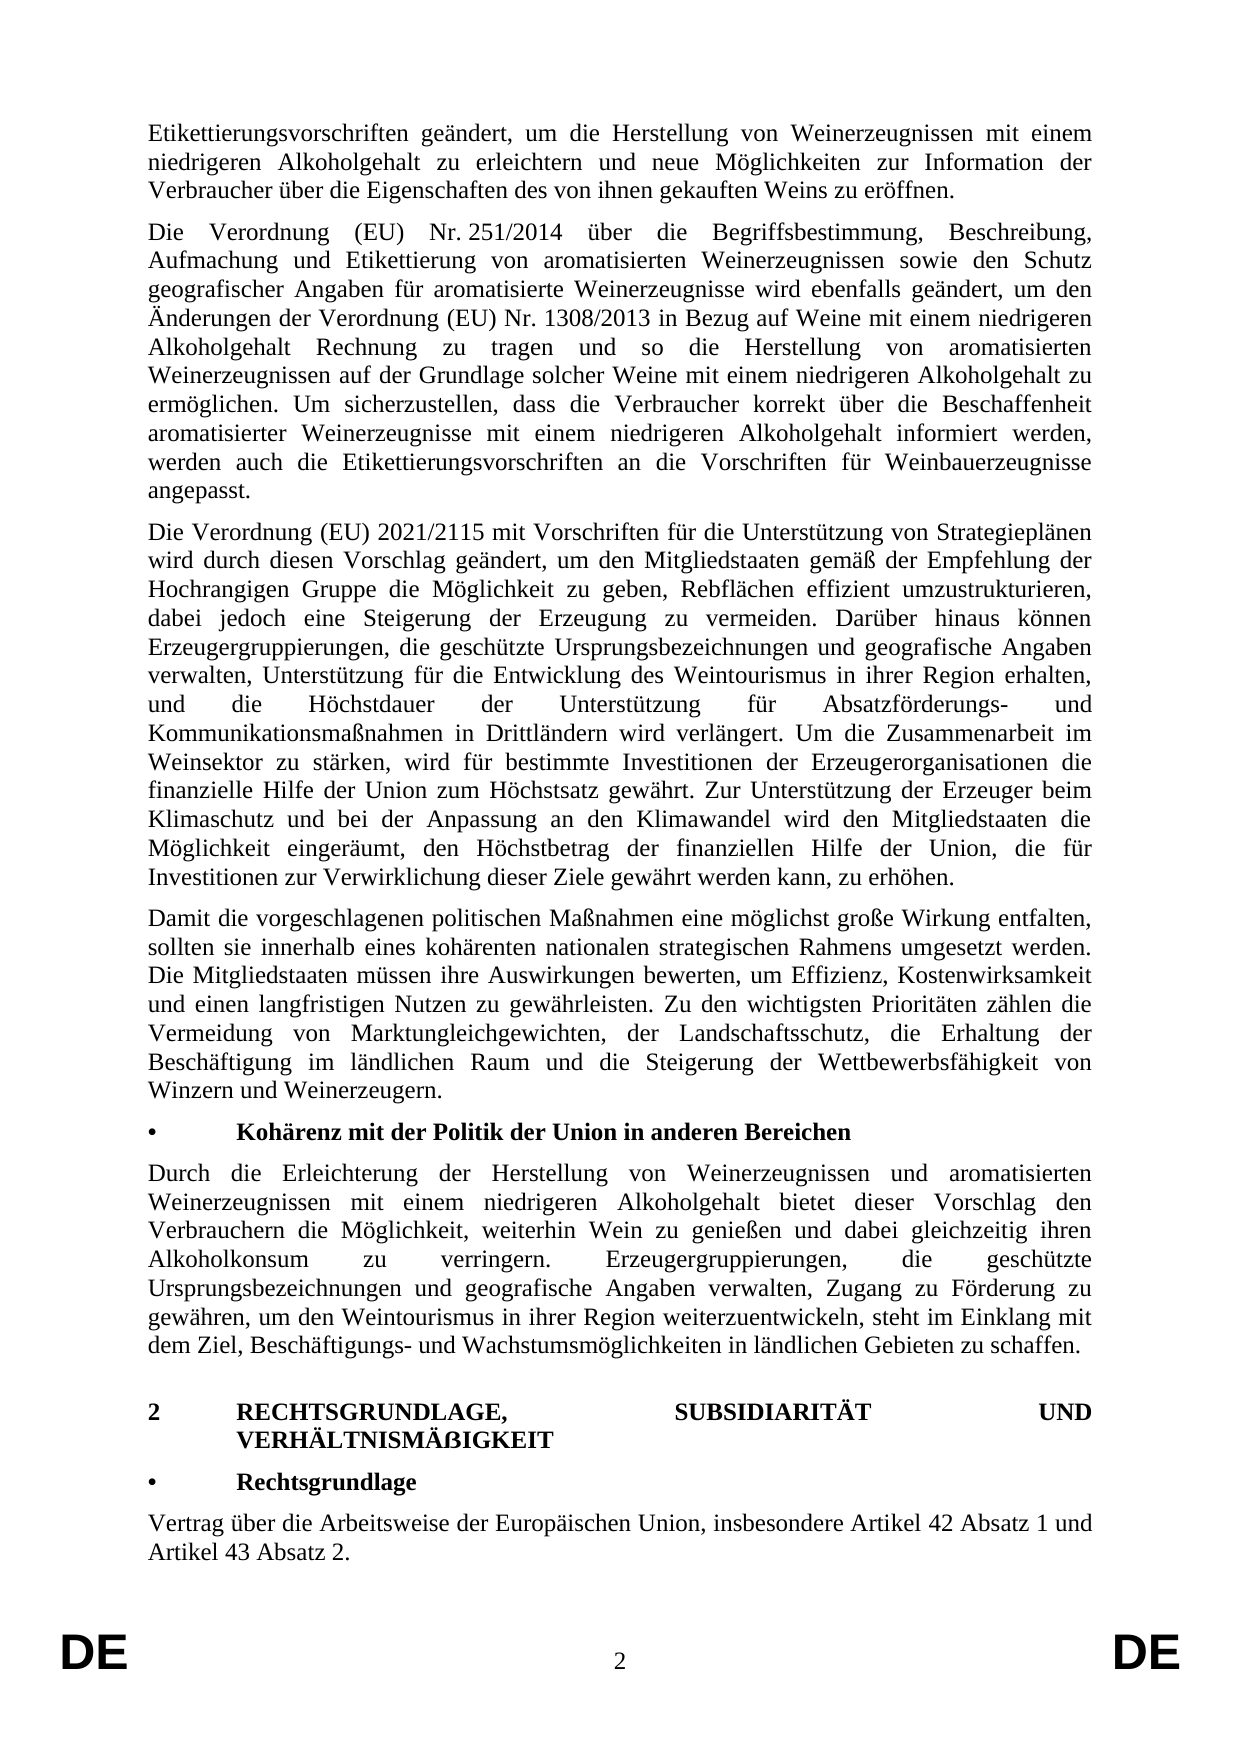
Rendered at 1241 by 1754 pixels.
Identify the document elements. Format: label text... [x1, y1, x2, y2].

text Die Verordnung (EU) 2021/2115 mit Vorschriften für die Unterstützung von Strategieplänen wird durch diesen Vorschlag geändert, um den Mitgliedstaaten gemäß der Empfehlung der Hochrangigen Gruppe die Möglichkeit zu geben, Rebflächen effizient umzustrukturieren, dabei jedoch eine Steigerung der Erzeugung zu vermeiden. Darüber hinaus können Erzeugergruppierungen, die geschützte Ursprungsbezeichnungen und geografische Angaben verwalten, Unterstützung für die Entwicklung des Weintourismus in ihrer Region erhalten, und die Höchstdauer der Unterstützung für Absatzförderungs- und Kommunikationsmaßnahmen in Drittländern wird verlängert. Um die Zusammenarbeit im Weinsektor zu stärken, wird für bestimmte Investitionen der Erzeugerorganisationen die finanzielle Hilfe der Union zum Höchstsatz gewährt. Zur Unterstützung der Erzeuger beim Klimaschutz und bei der Anpassung an den Klimawandel wird den Mitgliedstaaten die Möglichkeit eingeräumt, den Höchstbetrag der finanziellen Hilfe der Union, die für Investitionen zur Verwirklichung dieser Ziele gewährt werden kann, zu erhöhen. [148, 517, 1093, 891]
text • Rechtsgrundlage [148, 1467, 1093, 1496]
text Die Verordnung (EU) Nr. 251/2014 über die Begriffsbestimmung, Beschreibung, Aufmachung und Etikettierung von aromatisierten Weinerzeugnissen sowie den Schutz geografischer Angaben für aromatisierte Weinerzeugnisse wird ebenfalls geändert, um den Änderungen der Verordnung (EU) Nr. 1308/2013 in Bezug auf Weine mit einem niedrigeren Alkoholgehalt Rechnung zu tragen und so die Herstellung von aromatisierten Weinerzeugnissen auf der Grundlage solcher Weine mit einem niedrigeren Alkoholgehalt zu ermöglichen. Um sicherzustellen, dass die Verbraucher korrekt über die Beschaffenheit aromatisierter Weinerzeugnisse mit einem niedrigeren Alkoholgehalt informiert werden, werden auch die Etikettierungsvorschriften an die Vorschriften für Weinbauerzeugnisse angepasst. [148, 217, 1093, 504]
text Durch die Erleichterung der Herstellung von Weinerzeugnissen und aromatisierten Weinerzeugnissen mit einem niedrigeren Alkoholgehalt bietet dieser Vorschlag den Verbrauchern die Möglichkeit, weiterhin Wein zu genießen und dabei gleichzeitig ihren Alkoholkonsum zu verringern. Erzeugergruppierungen, die geschützte Ursprungsbezeichnungen und geografische Angaben verwalten, Zugang zu Förderung zu gewähren, um den Weintourismus in ihrer Region weiterzuentwickeln, steht im Einklang mit dem Ziel, Beschäftigungs- und Wachstumsmöglichkeiten in ländlichen Gebieten zu schaffen. [148, 1158, 1093, 1359]
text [148, 118, 1093, 204]
text Vertrag über die Arbeitsweise der Europäischen Union, insbesondere Artikel 42 Absatz 1 und Artikel 43 Absatz 2. [148, 1508, 1093, 1566]
text 2 RECHTSGRUNDLAGE, SUBSIDIARITÄT UND VERHÄLTNISMÄẞIGKEIT [148, 1397, 1093, 1454]
text Damit die vorgeschlagenen politischen Maßnahmen eine möglichst große Wirkung entfalten, sollten sie innerhalb eines kohärenten nationalen strategischen Rahmens umgesetzt werden. Die Mitgliedstaaten müssen ihre Auswirkungen bewerten, um Effizienz, Kostenwirksamkeit und einen langfristigen Nutzen zu gewährleisten. Zu den wichtigsten Prioritäten zählen die Vermeidung von Marktungleichgewichten, der Landschaftsschutz, die Erhaltung der Beschäftigung im ländlichen Raum und die Steigerung der Wettbewerbsfähigkeit von Winzern und Weinerzeugern. [148, 903, 1093, 1104]
text • Kohärenz mit der Politik der Union in anderen Bereichen [148, 1117, 1093, 1146]
